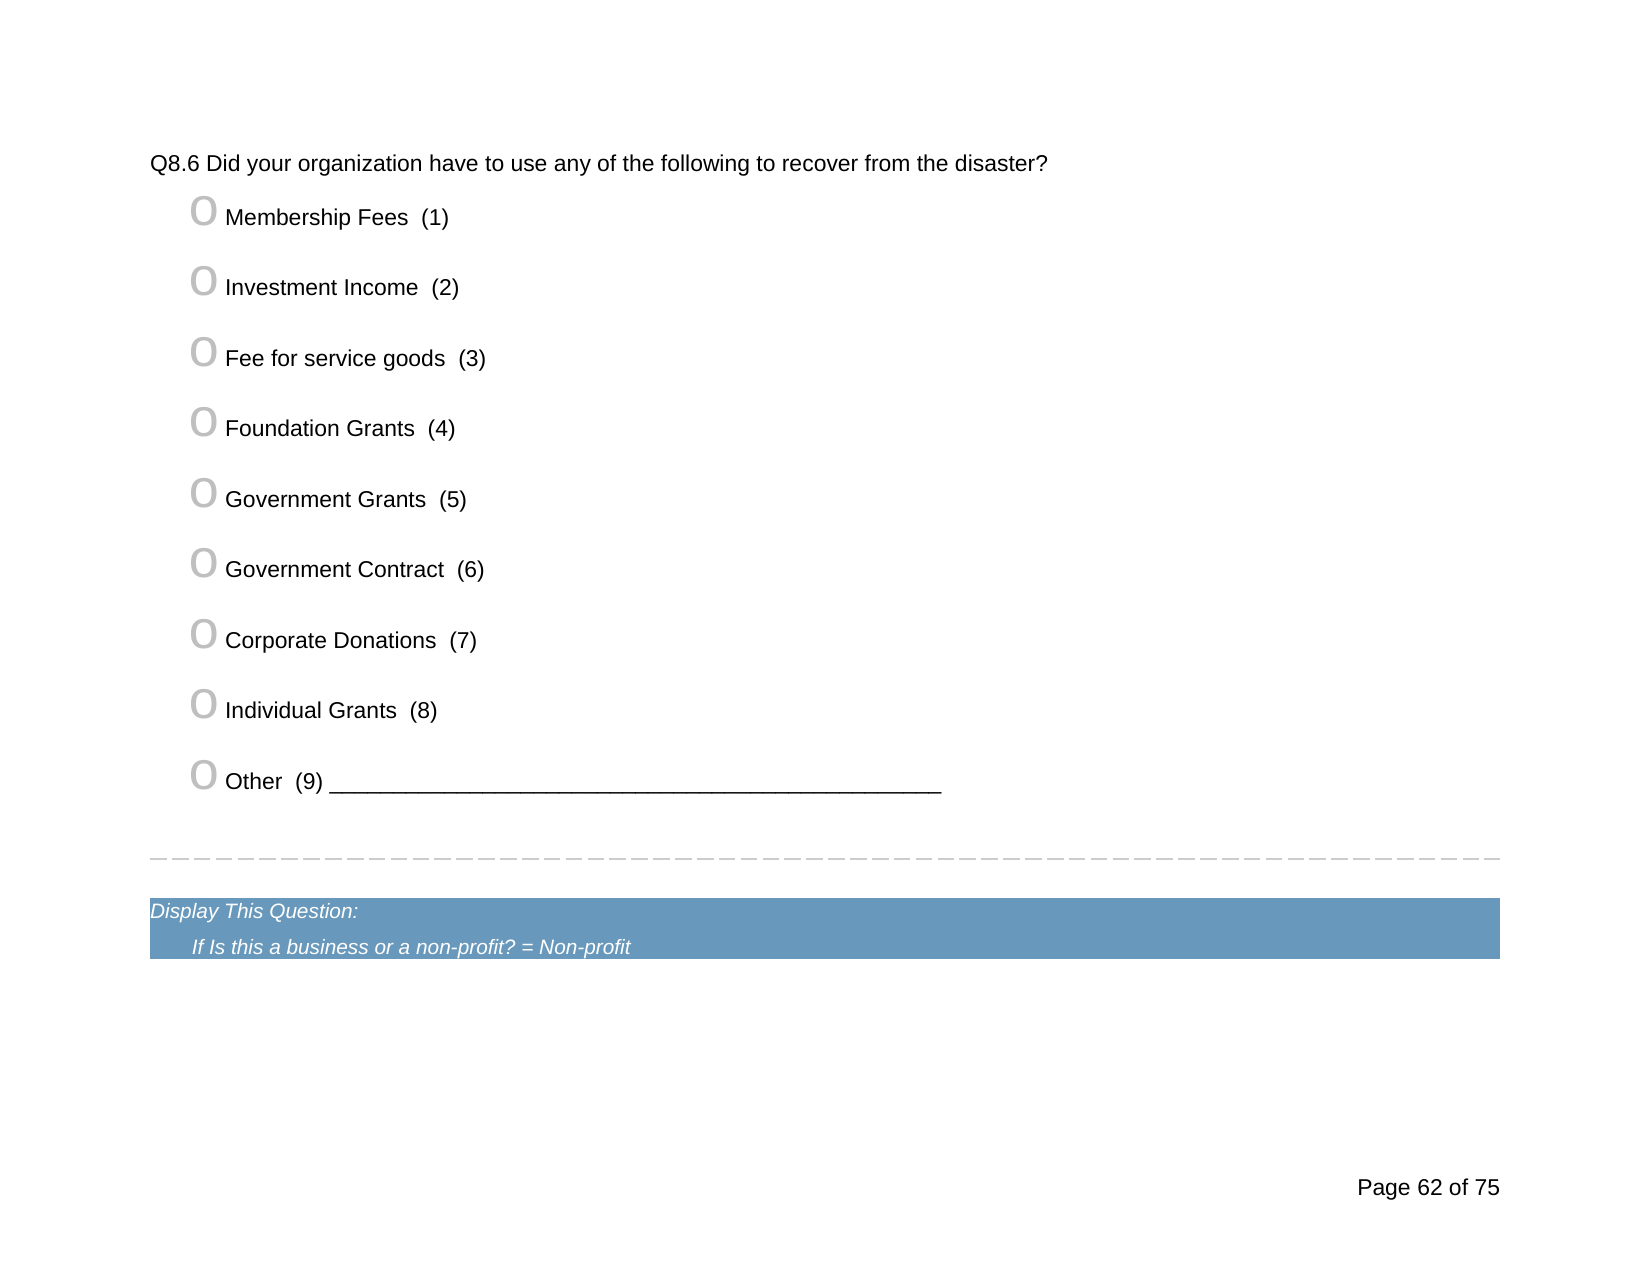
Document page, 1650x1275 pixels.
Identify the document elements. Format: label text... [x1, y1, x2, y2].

list Investment Income (2) [187, 251, 1500, 312]
list Government Grants (5) [187, 462, 1500, 524]
list Membership Fees (1) [187, 180, 1500, 242]
text Q8.6 Did your organization have to use any of the following to recover from the disaster? [150, 150, 1500, 176]
list Corporate Donations (7) [187, 603, 1500, 665]
text If Is this a business or a non-profit? = Non-profit [150, 935, 1500, 959]
text Display This Question: [150, 898, 1500, 922]
list Other (9) ________________________________________________ [187, 744, 1500, 806]
list Foundation Grants (4) [187, 392, 1500, 453]
list Government Contract (6) [187, 533, 1500, 594]
list Individual Grants (8) [187, 674, 1500, 735]
list Fee for service goods (3) [187, 321, 1500, 383]
